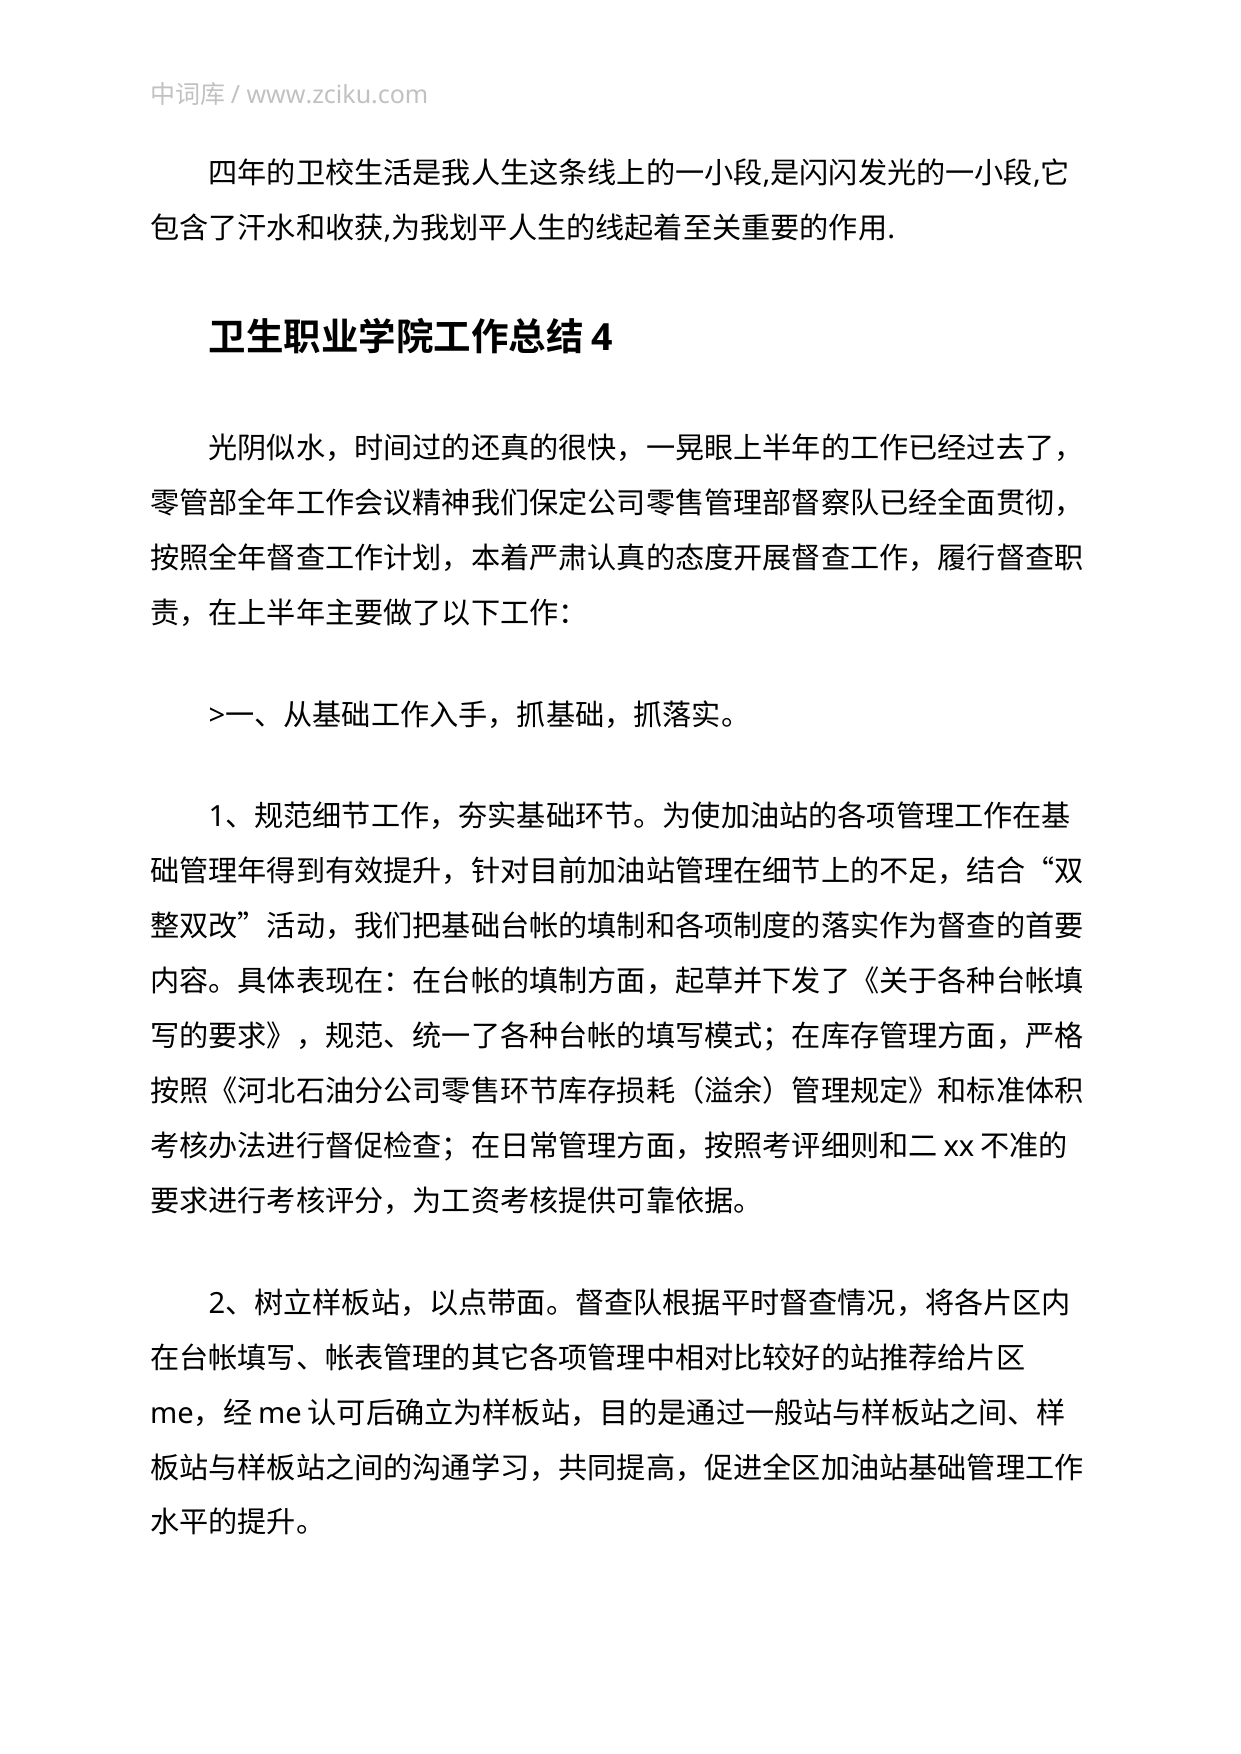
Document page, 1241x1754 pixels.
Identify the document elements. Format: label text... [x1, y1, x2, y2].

text 2、树立样板站，以点带面。督查队根据平时督查情况，将各片区内在台帐填写、帐表管理的其它各项管理中相对比较好的站推荐给片区me，经me认可后确立为样板站，目的是通过一般站与样板站之间、样板站与样板站之间的沟通学习，共同提高，促进全区加油站基础管理工作水平的提升。 [150, 1279, 1090, 1541]
text 四年的卫校生活是我人生这条线上的一小段,是闪闪发光的一小段,它包含了汗水和收获,为我划平人生的线起着至关重要的作用. [150, 150, 1090, 247]
text 卫生职业学院工作总结4 [150, 307, 1090, 361]
text 光阴似水，时间过的还真的很快，一晃眼上半年的工作已经过去了，零管部全年工作会议精神我们保定公司零售管理部督察队已经全面贯彻，按照全年督查工作计划，本着严肃认真的态度开展督查工作，履行督查职责，在上半年主要做了以下工作： [150, 424, 1090, 632]
text >一、从基础工作入手，抓基础，抓落实。 [150, 691, 1090, 733]
text 1、规范细节工作，夯实基础环节。为使加油站的各项管理工作在基础管理年得到有效提升，针对目前加油站管理在细节上的不足，结合“双整双改”活动，我们把基础台帐的填制和各项制度的落实作为督查的首要内容。具体表现在：在台帐的填制方面，起草并下发了《关于各种台帐填写的要求》，规范、统一了各种台帐的填写模式；在库存管理方面，严格按照《河北石油分公司零售环节库存损耗（溢余）管理规定》和标准体积考核办法进行督促检查；在日常管理方面，按照考评细则和二xx不准的要求进行考核评分，为工资考核提供可靠依据。 [150, 793, 1090, 1220]
